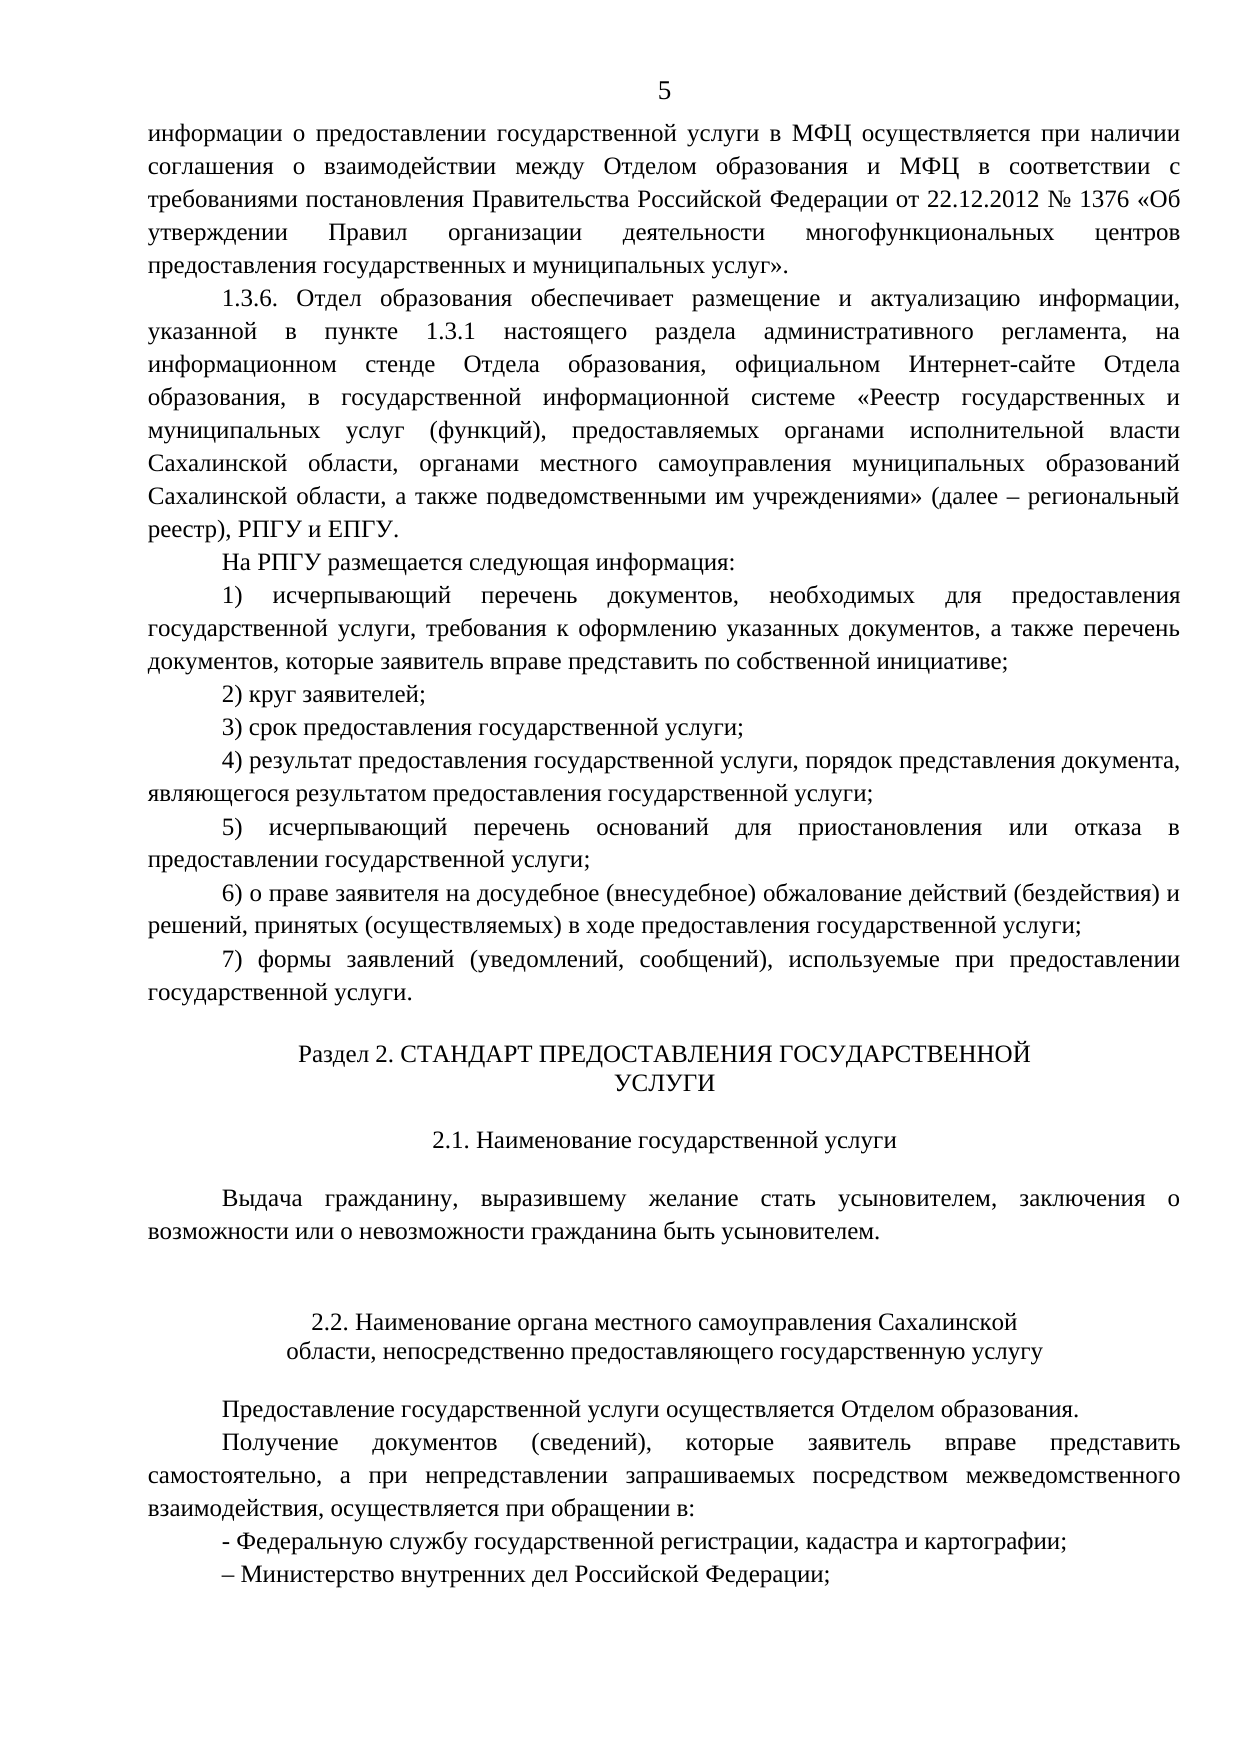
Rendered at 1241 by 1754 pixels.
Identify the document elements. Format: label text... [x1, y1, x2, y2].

text 2.1. Наименование государственной услуги [266, 1126, 1063, 1154]
text – Министерство внутренних дел Российской Федерации; [148, 1559, 1181, 1588]
text Выдача гражданину, выразившему желание стать усыновителем, заключения о возможности или о невозможности гражданина быть усыновителем. [148, 1183, 1181, 1245]
text 4) результат предоставления государственной услуги, порядок представления документа, являющегося результатом предоставления государственной услуги; [148, 746, 1181, 807]
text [148, 118, 1181, 279]
text 3) срок предоставления государственной услуги; [148, 712, 1181, 741]
text Получение документов (сведений), которые заявитель вправе представить самостоятельно, а при непредставлении запрашиваемых посредством межведомственного взаимодействия, осуществляется при обращении в: [148, 1427, 1181, 1522]
text 6) о праве заявителя на досудебное (внесудебное) обжалование действий (бездействия) и решений, принятых (осуществляемых) в ходе предоставления государственной услуги; [148, 878, 1181, 939]
text На РПГУ размещается следующая информация: [148, 547, 1181, 576]
text Предоставление государственной услуги осуществляется Отделом образования. [148, 1394, 1181, 1423]
text 1) исчерпывающий перечень документов, необходимых для предоставления государственной услуги, требования к оформлению указанных документов, а также перечень документов, которые заявитель вправе представить по собственной инициативе; [148, 580, 1181, 675]
text 7) формы заявлений (уведомлений, сообщений), используемые при предоставлении государственной услуги. [148, 944, 1181, 1005]
text - Федеральную службу государственной регистрации, кадастра и картографии; [148, 1526, 1181, 1555]
text 5) исчерпывающий перечень оснований для приостановления или отказа в предоставлении государственной услуги; [148, 812, 1181, 873]
text 2) круг заявителей; [148, 679, 1181, 708]
text 1.3.6. Отдел образования обеспечивает размещение и актуализацию информации, указанной в пункте 1.3.1 настоящего раздела административного регламента, на информационном стенде Отдела образования, официальном Интернет-сайте Отдела образования, в государственной информационной системе «Реестр государственных и муниципальных услуг (функций), предоставляемых органами исполнительной власти Сахалинской области, органами местного самоуправления муниципальных образований Сахалинской области, а также подведомственными им учреждениями» (далее – региональный реестр), РПГУ и ЕПГУ. [148, 283, 1181, 543]
text 2.2. Наименование органа местного самоуправления Сахалинской области, непосредственно предоставляющего государственную услугу [266, 1307, 1063, 1365]
text Раздел 2. СТАНДАРТ ПРЕДОСТАВЛЕНИЯ ГОСУДАРСТВЕННОЙ УСЛУГИ [266, 1039, 1063, 1096]
